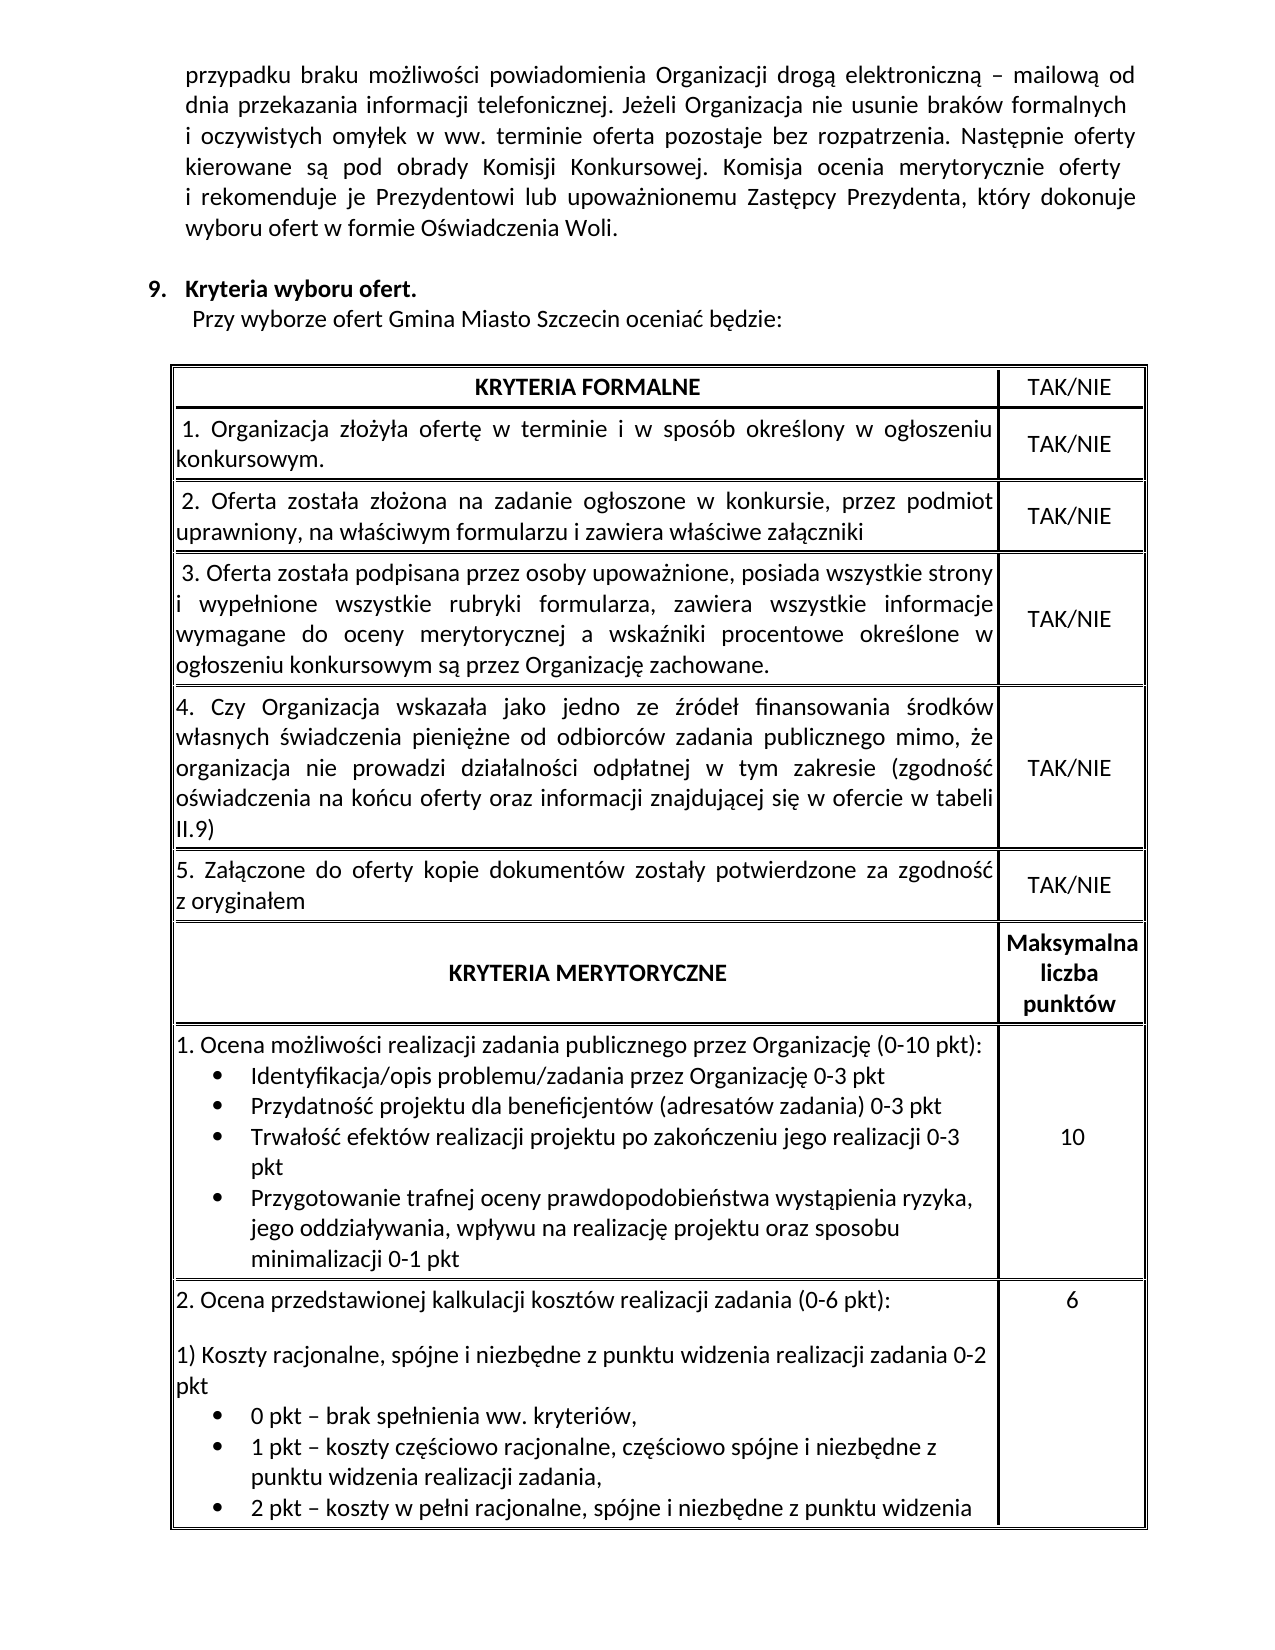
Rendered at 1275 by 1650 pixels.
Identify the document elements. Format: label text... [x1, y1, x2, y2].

table_cell TAK/NIE [1000, 684, 1145, 847]
table_header KRYTERIA FORMALNE [174, 368, 998, 406]
table_cell 4. Czy Organizacja wskazała jako jedno ze źródeł finansowania środków własnych świadczenia pieniężne od odbiorców zadania publicznego mimo, że organizacja nie prowadzi działalności odpłatnej w tym zakresie (zgodność oświadczenia na końcu oferty oraz informacji znajdującej się w ofercie w tabeli II.9) [174, 684, 997, 847]
table_header TAK/NIE [998, 368, 1144, 406]
table_cell TAK/NIE [1000, 406, 1144, 478]
table_cell Maksymalna liczba punktów [1000, 920, 1145, 1022]
list Kryteria wyboru ofert. [148, 273, 1137, 303]
table_cell TAK/NIE [1000, 478, 1145, 550]
table_cell TAK/NIE [1000, 847, 1145, 919]
table_cell 5. Załączone do oferty kopie dokumentów zostały potwierdzone za zgodność z oryginałem [174, 847, 997, 919]
table_cell 10 [1000, 1022, 1145, 1277]
table_cell 1. Ocena możliwości realizacji zadania publicznego przez Organizację (0-10 pkt): Identyfikacja/opis problemu/zadania przez Organizację 0-3 pkt Przydatność projektu dla beneficjentów (adresatów zadania) 0-3 pkt Trwałość efektów realizacji projektu po zakończeniu jego realizacji 0-3 pkt Przygotowanie trafnej oceny prawdopodobieństwa wystąpienia ryzyka, jego oddziaływania, wpływu na realizację projektu oraz sposobu minimalizacji 0-1 pkt [174, 1022, 997, 1277]
text Przy wyborze ofert Gmina Miasto Szczecin oceniać będzie: [192, 303, 1137, 334]
table_cell KRYTERIA MERYTORYCZNE [174, 920, 997, 1022]
table_cell 1. Organizacja złożyła ofertę w terminie i w sposób określony w ogłoszeniu konkursowym. [174, 406, 997, 478]
table_cell 2. Oferta została złożona na zadanie ogłoszone w konkursie, przez podmiot uprawniony, na właściwym formularzu i zawiera właściwe załączniki [174, 478, 997, 550]
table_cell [174, 1278, 998, 1526]
table_cell 3. Oferta została podpisana przez osoby upoważnione, posiada wszystkie strony i wypełnione wszystkie rubryki formularza, zawiera wszystkie informacje wymagane do oceny merytorycznej a wskaźniki procentowe określone w ogłoszeniu konkursowym są przez Organizację zachowane. [174, 550, 997, 683]
table_cell TAK/NIE [1000, 550, 1145, 683]
table_cell 6 [998, 1278, 1145, 1526]
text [185, 59, 1137, 242]
